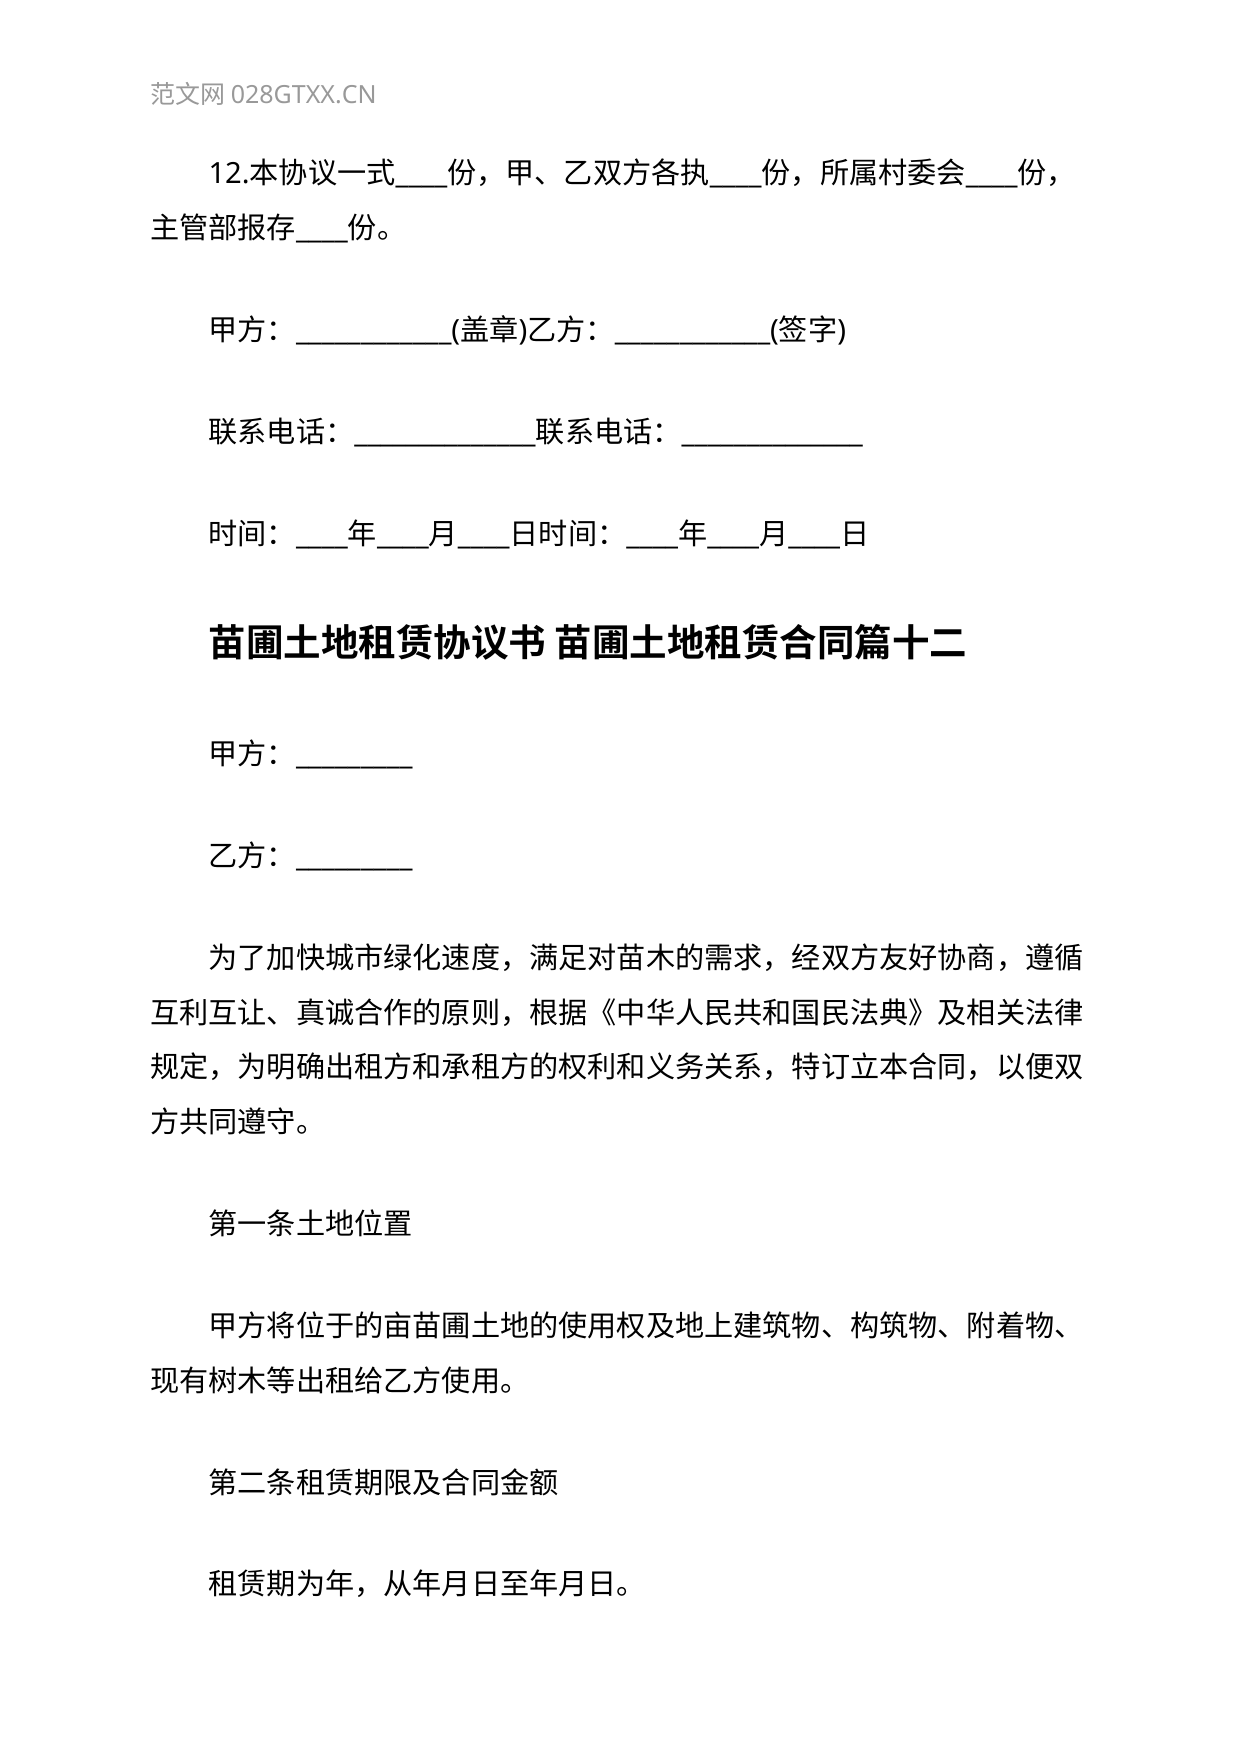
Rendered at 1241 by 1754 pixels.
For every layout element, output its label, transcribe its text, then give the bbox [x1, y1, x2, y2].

text 第二条租赁期限及合同金额 [150, 1459, 1090, 1501]
text 为了加快城市绿化速度，满足对苗木的需求，经双方友好协商，遵循互利互让、真诚合作的原则，根据《中华人民共和国民法典》及相关法律规定，为明确出租方和承租方的权利和义务关系，特订立本合同，以便双方共同遵守。 [150, 934, 1090, 1141]
text 乙方：_________ [150, 832, 1090, 875]
text 第一条土地位置 [150, 1201, 1090, 1243]
text 甲方：_________ [150, 730, 1090, 773]
text 甲方：____________(盖章)乙方：____________(签字) [150, 307, 1090, 349]
text 时间：____年____月____日时间：____年____月____日 [150, 511, 1090, 553]
text 苗圃土地租赁协议书 苗圃土地租赁合同篇十二 [150, 613, 1090, 667]
text 甲方将位于的亩苗圃土地的使用权及地上建筑物、构筑物、附着物、现有树木等出租给乙方使用。 [150, 1302, 1090, 1400]
text 租赁期为年，从年月日至年月日。 [150, 1561, 1090, 1603]
text 联系电话：______________联系电话：______________ [150, 409, 1090, 451]
text 12.本协议一式____份，甲、乙双方各执____份，所属村委会____份，主管部报存____份。 [150, 150, 1090, 247]
